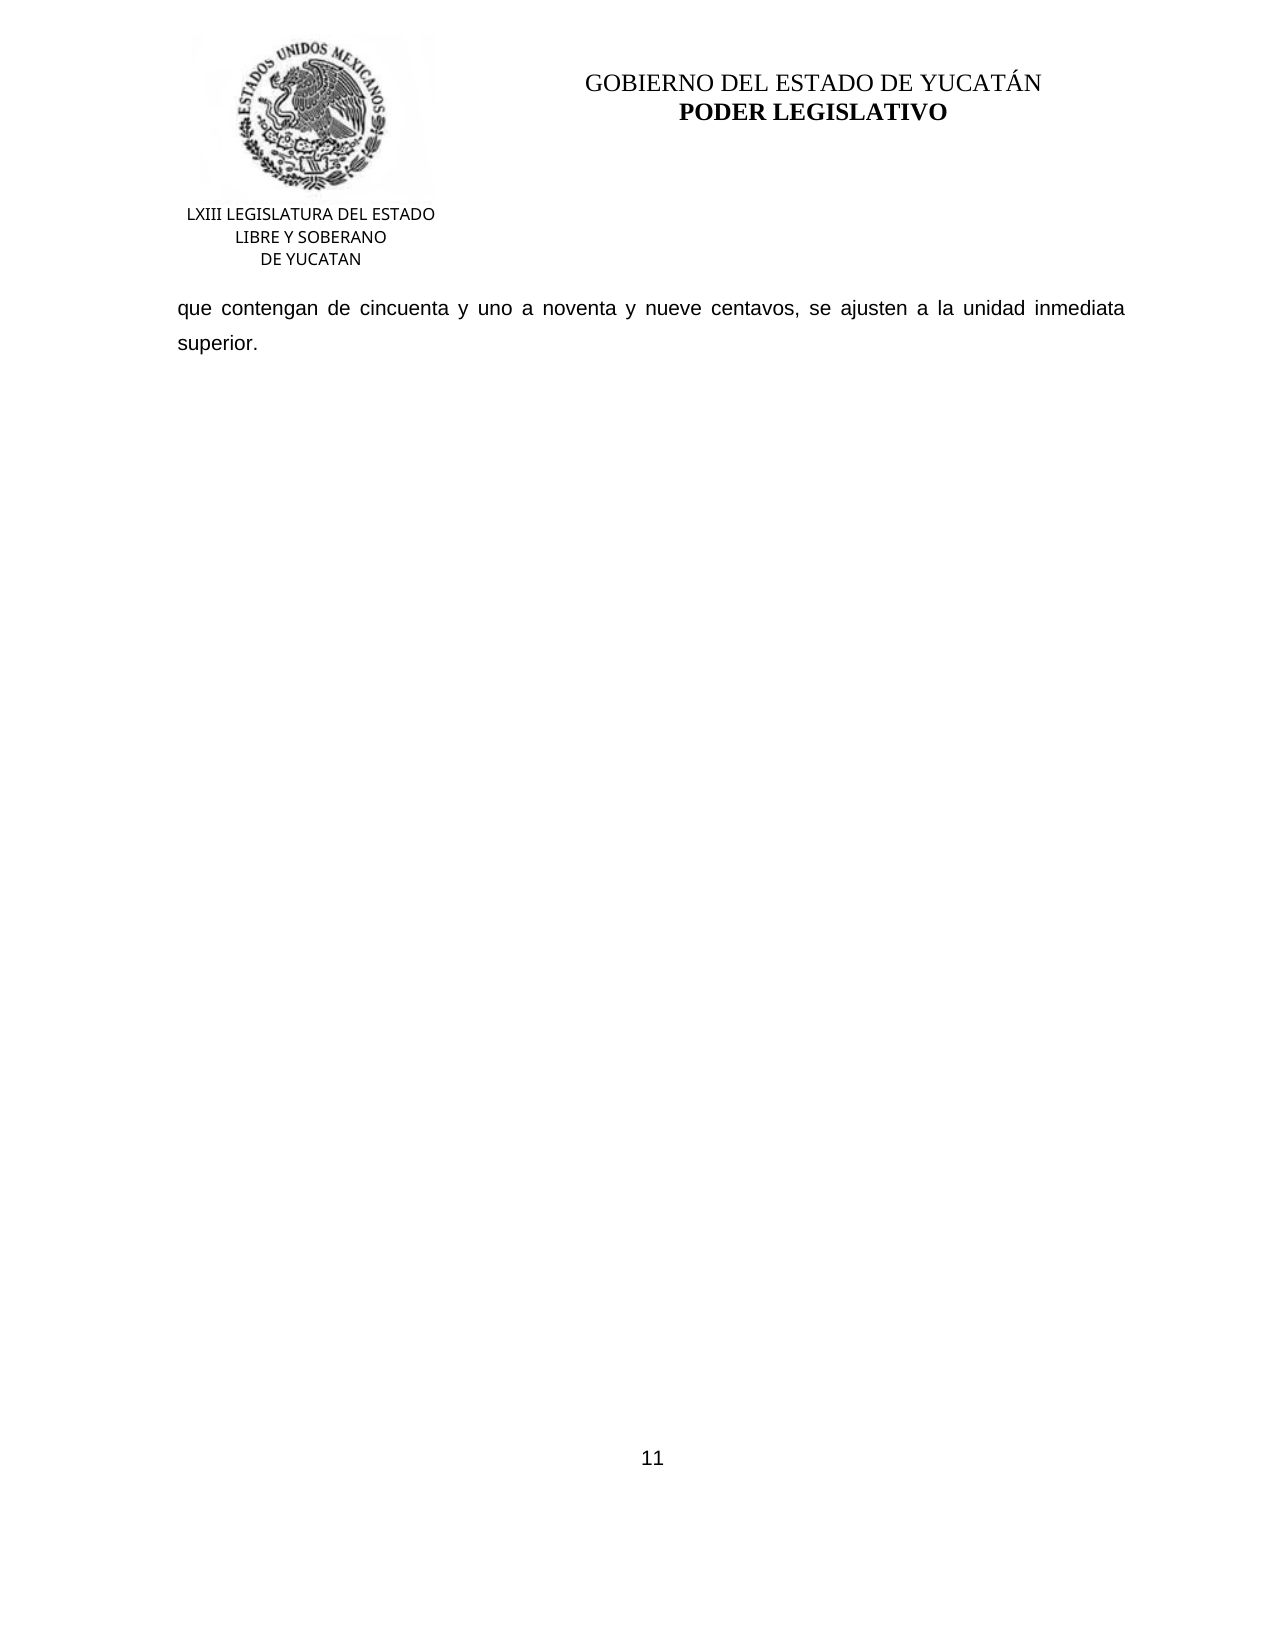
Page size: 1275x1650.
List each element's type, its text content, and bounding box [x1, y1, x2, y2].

picture [191, 34, 435, 205]
